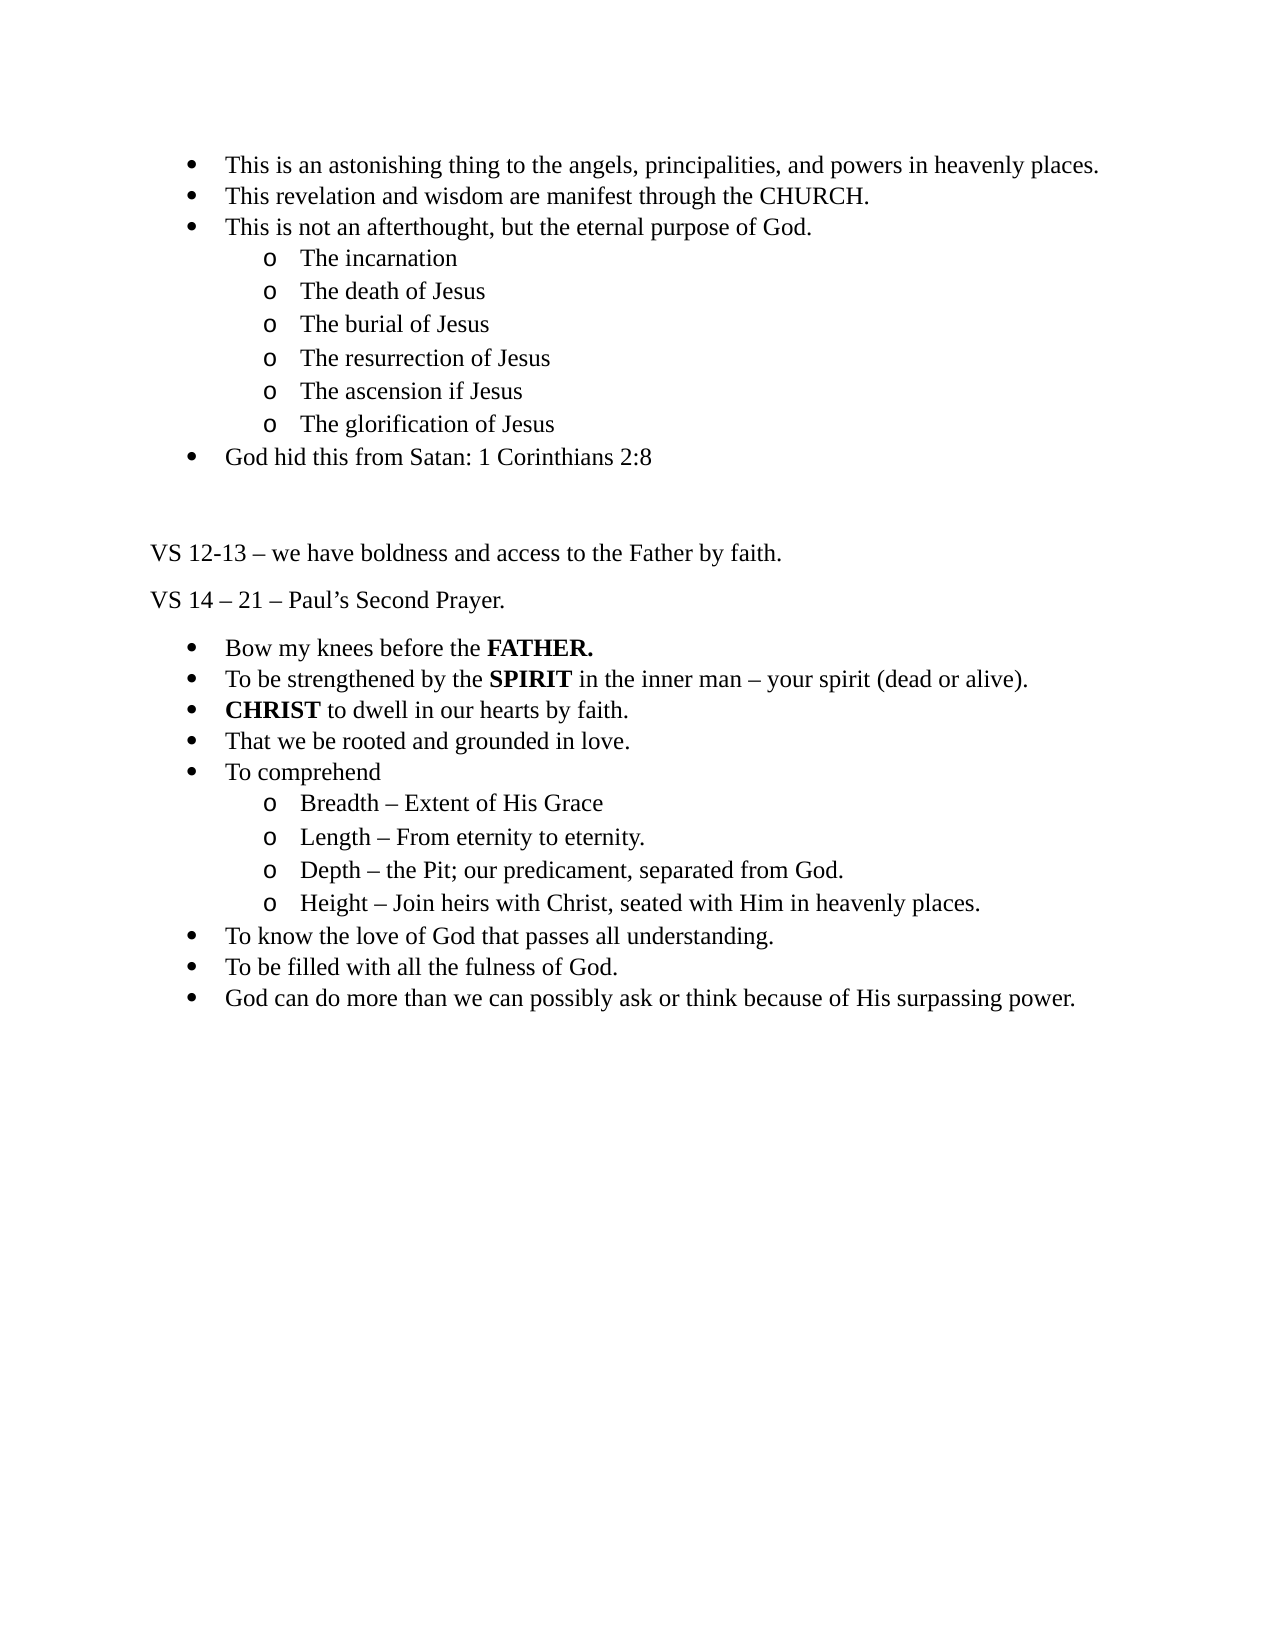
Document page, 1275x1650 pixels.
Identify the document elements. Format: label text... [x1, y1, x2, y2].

list The burial of Jesus [262, 309, 1125, 340]
text VS 12-13 – we have boldness and access to the Father by faith. [150, 538, 1125, 567]
list That we be rooted and grounded in love. [187, 726, 1125, 755]
list Length – From eternity to eternity. [262, 822, 1125, 853]
list God hid this from Satan: 1 Corinthians 2:8 [187, 442, 1125, 471]
list To be strengthened by the SPIRIT in the inner man – your spirit (dead or alive). [187, 664, 1125, 693]
list CHRIST to dwell in our hearts by faith. [187, 695, 1125, 724]
list This is an astonishing thing to the angels, principalities, and powers in heavenly places. [187, 150, 1125, 179]
list Breadth – Extent of His Grace [262, 788, 1125, 819]
list Depth – the Pit; our predicament, separated from God. [262, 855, 1125, 886]
list The ascension if Jesus [262, 376, 1125, 407]
text VS 14 – 21 – Paul’s Second Prayer. [150, 586, 1125, 614]
list The glorification of Jesus [262, 409, 1125, 440]
list To know the love of God that passes all understanding. [187, 921, 1125, 950]
list The resurrection of Jesus [262, 343, 1125, 374]
list The incarnation [262, 243, 1125, 274]
list To comprehend [187, 757, 1125, 786]
list This revelation and wisdom are manifest through the CHURCH. [187, 181, 1125, 210]
list Height – Join heirs with Christ, seated with Him in heavenly places. [262, 888, 1125, 919]
list The death of Jesus [262, 276, 1125, 307]
list This is not an afterthought, but the eternal purpose of God. [187, 212, 1125, 241]
list To be filled with all the fulness of God. [187, 952, 1125, 981]
list God can do more than we can possibly ask or think because of His surpassing power. [187, 983, 1125, 1012]
list Bow my knees before the FATHER. [187, 633, 1125, 662]
